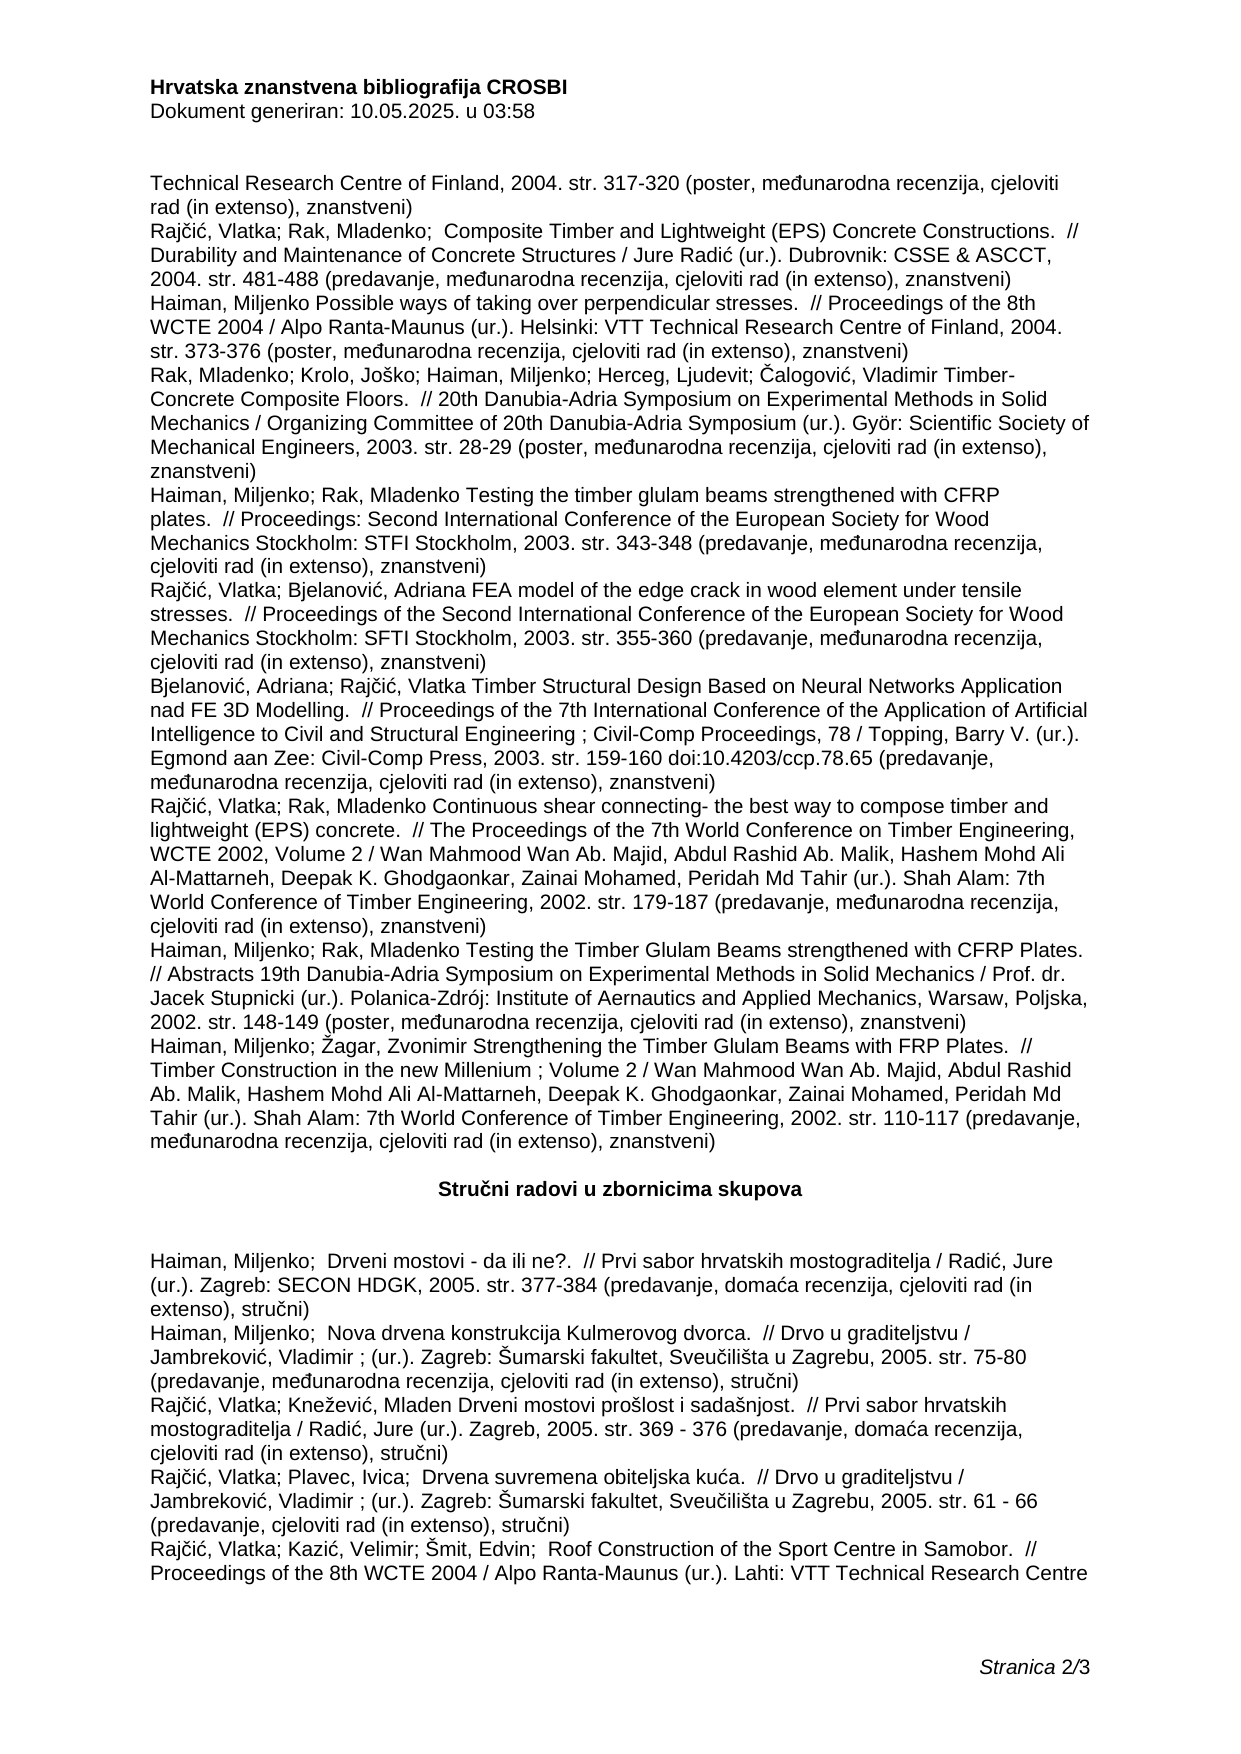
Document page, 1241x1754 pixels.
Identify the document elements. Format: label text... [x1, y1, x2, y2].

text Haiman, Miljenko; [150, 1249, 1090, 1321]
text Rajčić, Vlatka; Plavec, Ivica; [150, 1465, 1090, 1537]
text Haiman, Miljenko; [150, 1321, 1090, 1393]
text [150, 1537, 1090, 1584]
text Haiman, Miljenko; Rak, Mladenko [150, 482, 1090, 578]
text Rajčić, Vlatka; Knežević, Mladen [150, 1393, 1090, 1465]
text Rajčić, Vlatka; Bjelanović, Adriana [150, 578, 1090, 674]
text Rajčić, Vlatka; Rak, Mladenko [150, 794, 1090, 938]
text Bjelanović, Adriana; Rajčić, Vlatka [150, 674, 1090, 794]
text Rak, Mladenko; Krolo, Joško; Haiman, Miljenko; Herceg, Ljudevit; Čalogović, Vladimir [150, 363, 1090, 482]
text Haiman, Miljenko; Žagar, Zvonimir [150, 1033, 1090, 1153]
text Haiman, Miljenko; Rak, Mladenko [150, 938, 1090, 1033]
text Haiman, Miljenko [150, 291, 1090, 363]
subtitle Stručni radovi u zbornicima skupova [150, 1177, 1090, 1201]
text Rajčić, Vlatka; Rak, Mladenko; [150, 219, 1090, 291]
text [150, 171, 1090, 219]
